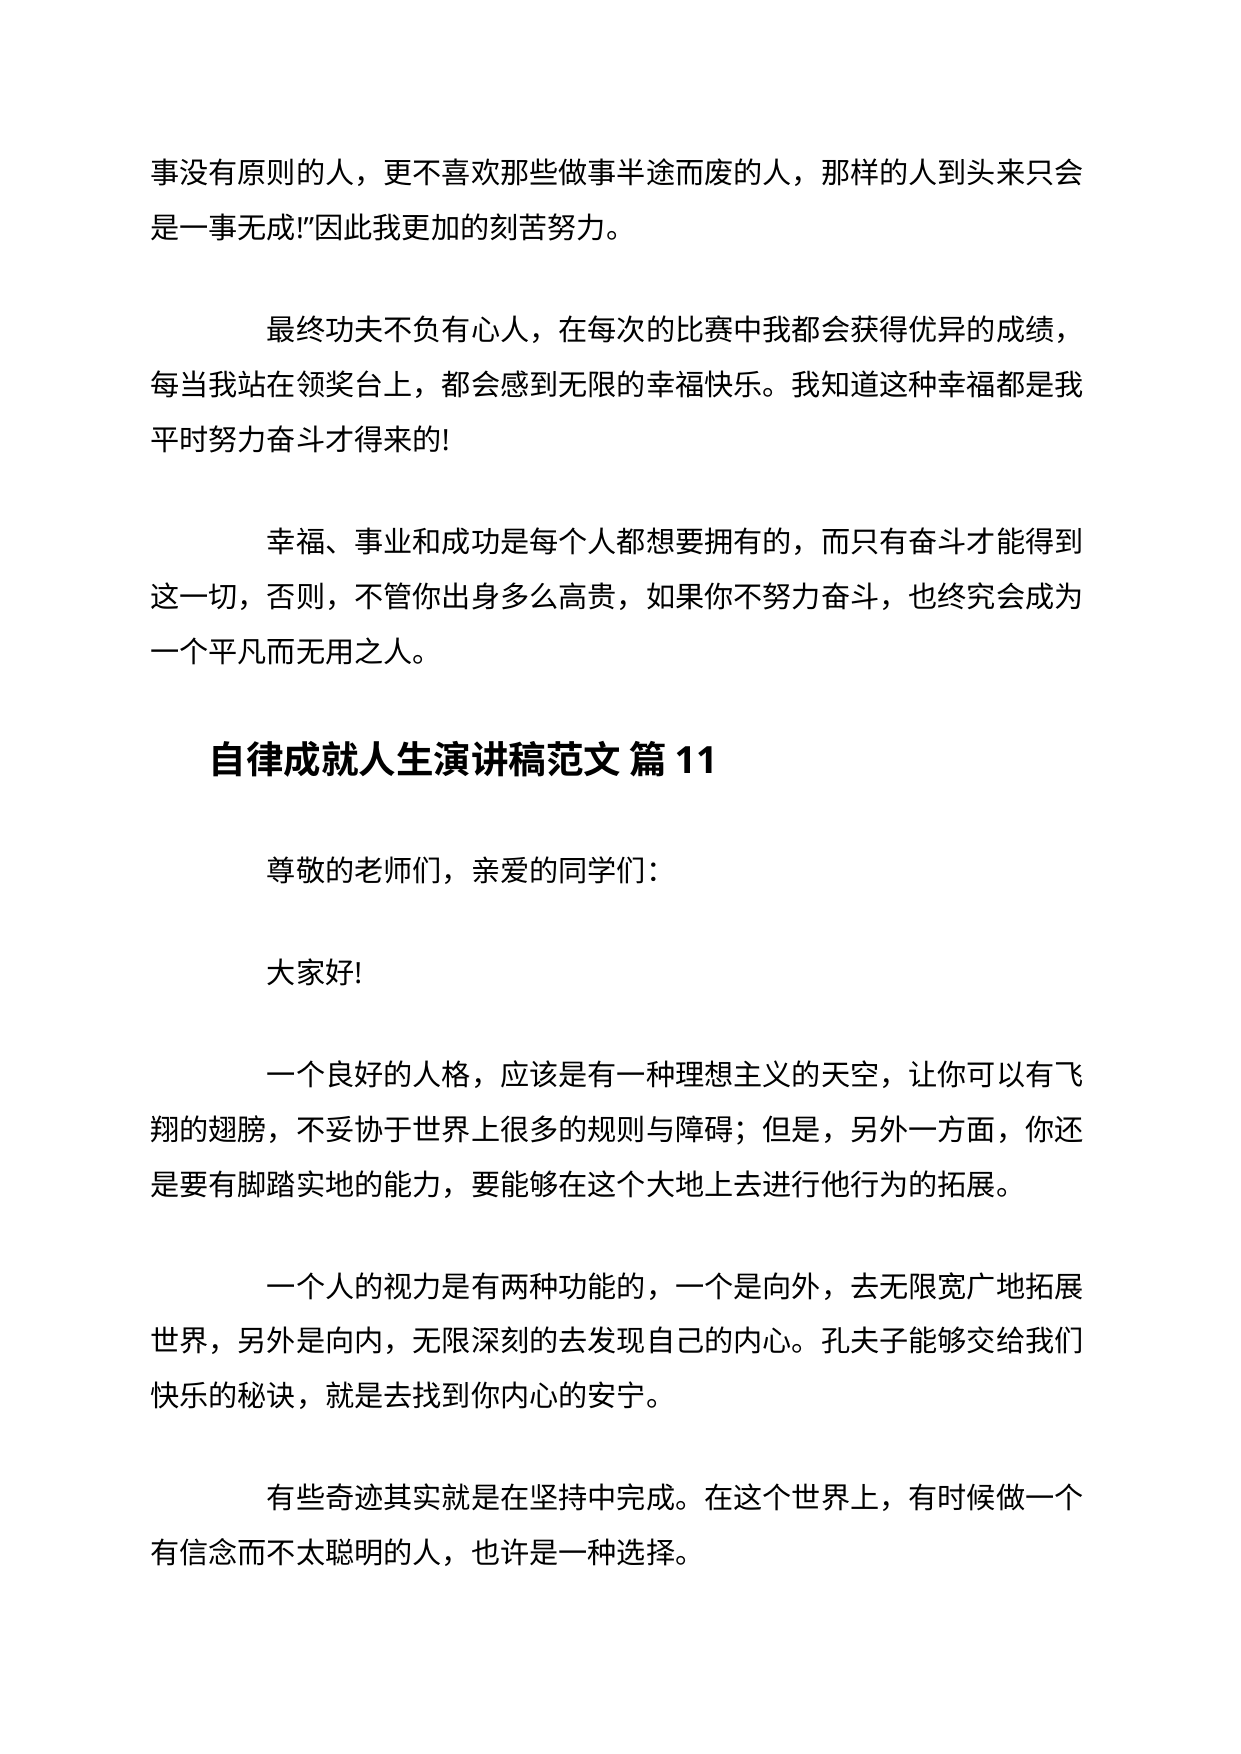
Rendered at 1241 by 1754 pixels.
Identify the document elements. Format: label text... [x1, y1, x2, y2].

text 最终功夫不负有心人，在每次的比赛中我都会获得优异的成绩，每当我站在领奖台上，都会感到无限的幸福快乐。我知道这种幸福都是我平时努力奋斗才得来的! [150, 307, 1090, 459]
text 自律成就人生演讲稿范文 篇11 [150, 730, 1090, 785]
text 一个良好的人格，应该是有一种理想主义的天空，让你可以有飞翔的翅膀，不妥协于世界上很多的规则与障碍；但是，另外一方面，你还是要有脚踏实地的能力，要能够在这个大地上去进行他行为的拓展。 [150, 1052, 1090, 1204]
text 一个人的视力是有两种功能的，一个是向外，去无限宽广地拓展世界，另外是向内，无限深刻的去发现自己的内心。孔夫子能够交给我们快乐的秘诀，就是去找到你内心的安宁。 [150, 1263, 1090, 1415]
text 尊敬的老师们，亲爱的同学们： [150, 848, 1090, 890]
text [150, 150, 1090, 247]
text 有些奇迹其实就是在坚持中完成。在这个世界上，有时候做一个有信念而不太聪明的人，也许是一种选择。 [150, 1475, 1090, 1572]
text 大家好! [150, 949, 1090, 992]
text 幸福、事业和成功是每个人都想要拥有的，而只有奋斗才能得到这一切，否则，不管你出身多么高贵，如果你不努力奋斗，也终究会成为一个平凡而无用之人。 [150, 519, 1090, 671]
